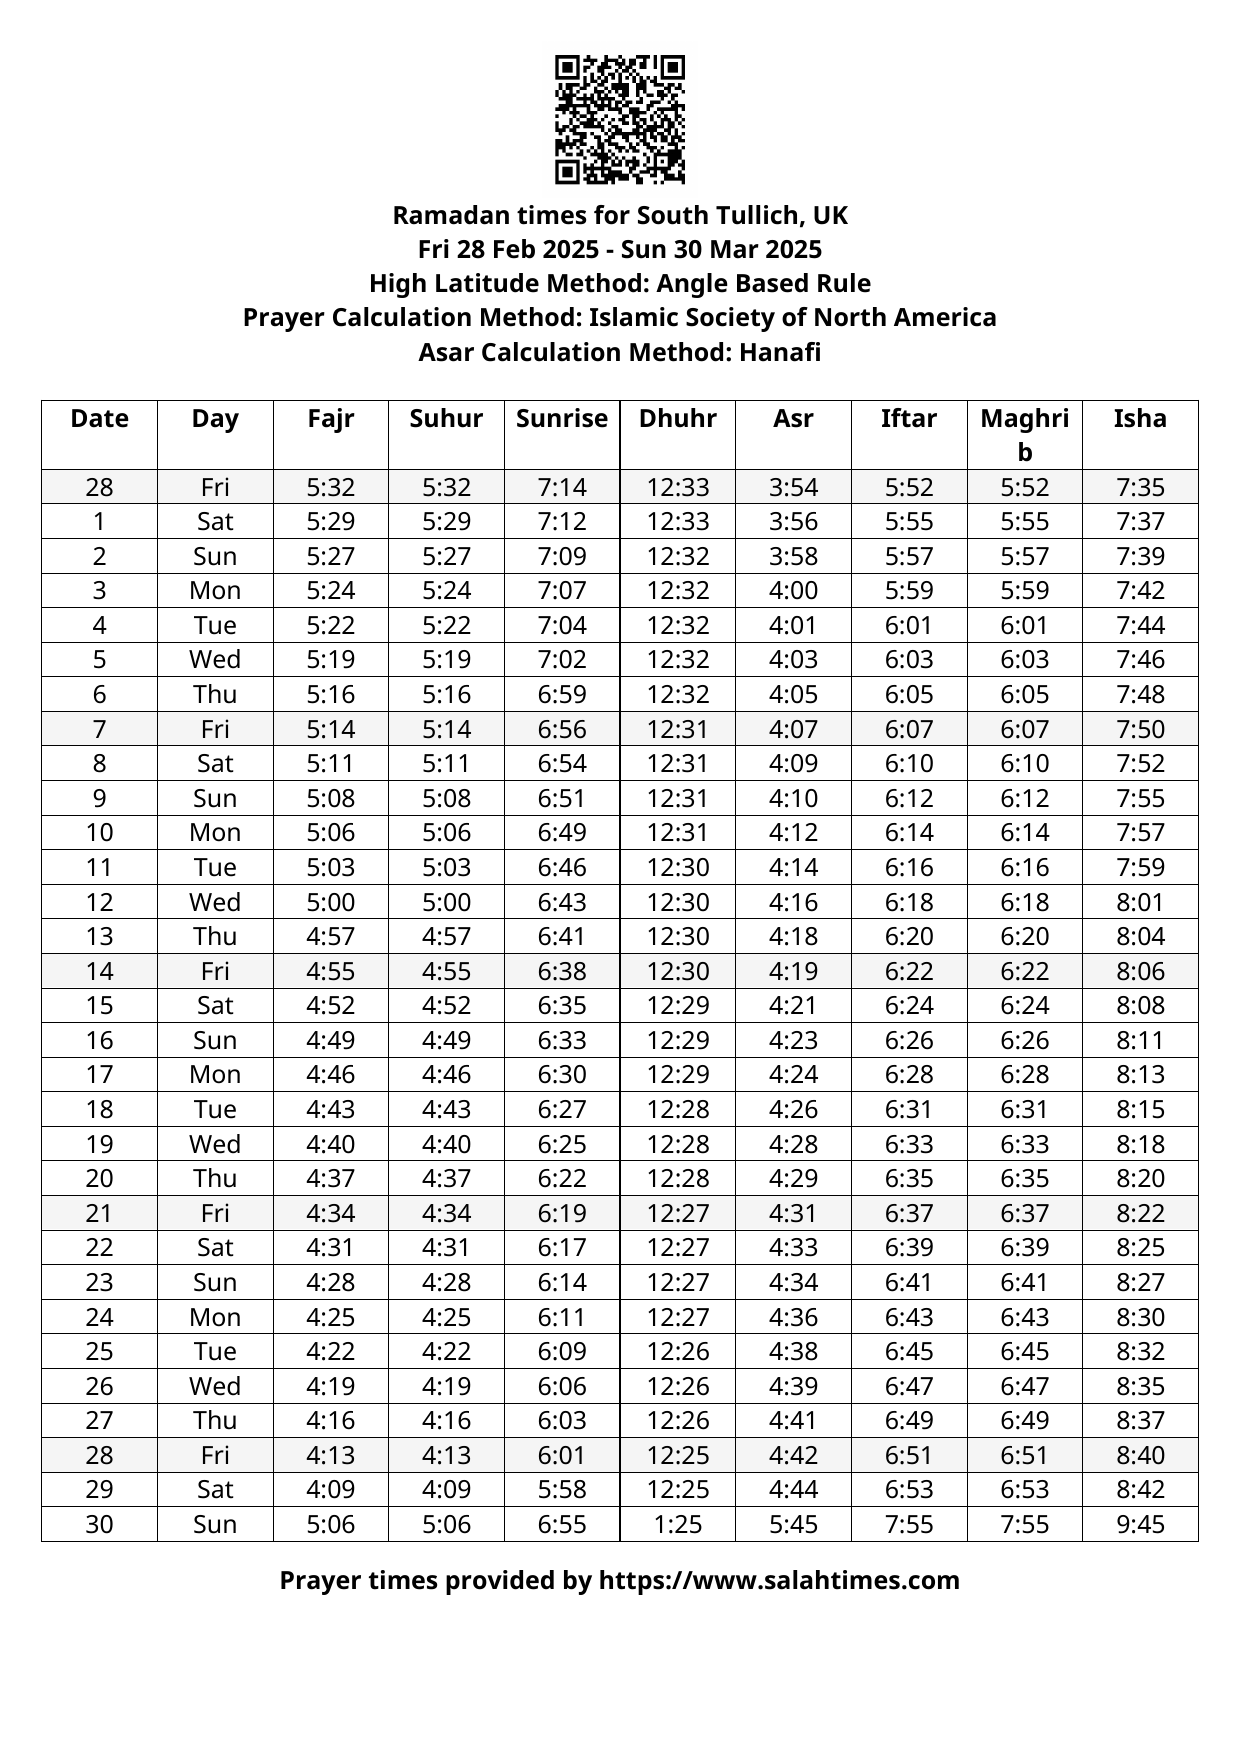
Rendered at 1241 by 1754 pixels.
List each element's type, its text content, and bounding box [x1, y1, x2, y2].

table_cell 12:33 [621, 504, 735, 538]
table_cell 28 [42, 470, 157, 503]
picture [542, 41, 699, 198]
table_cell Fri [158, 1438, 273, 1472]
table_cell 7:14 [505, 470, 619, 503]
table_cell 8:06 [1083, 954, 1198, 987]
table_cell 2 [42, 539, 157, 572]
table_cell 4:12 [736, 816, 851, 849]
table_cell 6:17 [505, 1231, 619, 1264]
table_cell 12:31 [621, 816, 735, 849]
table_cell 4:28 [389, 1265, 504, 1299]
table_cell 6:03 [852, 643, 967, 676]
table_cell 5:57 [968, 539, 1082, 572]
table_cell 4:31 [274, 1231, 388, 1264]
table_cell 6:14 [852, 816, 967, 849]
table_cell Thu [158, 919, 273, 953]
table_cell 4:25 [274, 1300, 388, 1333]
table_cell 6:47 [852, 1369, 967, 1402]
table_cell 20 [42, 1161, 157, 1195]
table_cell 6:10 [852, 746, 967, 780]
table_cell Mon [158, 1300, 273, 1333]
table_cell 8:22 [1083, 1196, 1198, 1229]
table_cell 7:09 [505, 539, 619, 572]
table_header Asr [736, 401, 851, 469]
table_cell 4:25 [389, 1300, 504, 1333]
table_cell 4:49 [389, 1023, 504, 1057]
table_cell 6:43 [505, 885, 619, 918]
table_cell 6:35 [968, 1161, 1082, 1195]
table_cell 4:31 [736, 1196, 851, 1229]
table_cell 5:29 [389, 504, 504, 538]
table_cell 12:32 [621, 677, 735, 711]
table_cell 4:16 [274, 1404, 388, 1437]
table_cell 6:56 [505, 712, 619, 745]
table_cell 6:06 [505, 1369, 619, 1402]
table_cell 7:39 [1083, 539, 1198, 572]
table_cell 5:11 [274, 746, 388, 780]
table_cell 8:15 [1083, 1092, 1198, 1126]
table_cell 4:22 [389, 1334, 504, 1368]
table_cell 6:39 [968, 1231, 1082, 1264]
table_cell 7:42 [1083, 574, 1198, 607]
table_cell 7:57 [1083, 816, 1198, 849]
text High Latitude Method: Angle Based Rule [42, 266, 1198, 300]
table_cell Fri [158, 1196, 273, 1229]
table_cell 8:08 [1083, 989, 1198, 1022]
table_cell 7:07 [505, 574, 619, 607]
table_cell 6:55 [505, 1507, 619, 1541]
table_cell Mon [158, 1058, 273, 1091]
table_cell 10 [42, 816, 157, 849]
table_cell 4:46 [274, 1058, 388, 1091]
table_cell 6:26 [852, 1023, 967, 1057]
table_cell 5:14 [274, 712, 388, 745]
table_cell 8:35 [1083, 1369, 1198, 1402]
table_cell 6:41 [505, 919, 619, 953]
table_cell 6:38 [505, 954, 619, 987]
table_header Suhur [389, 401, 504, 469]
table_cell 4:57 [389, 919, 504, 953]
table_cell 12:30 [621, 954, 735, 987]
table_cell 9 [42, 781, 157, 814]
table_cell 4:34 [389, 1196, 504, 1229]
table_cell 6:22 [505, 1161, 619, 1195]
table_cell 5:55 [968, 504, 1082, 538]
table_cell 4:28 [736, 1127, 851, 1160]
table_cell 7:12 [505, 504, 619, 538]
table_cell 4:16 [736, 885, 851, 918]
table_cell 6:12 [852, 781, 967, 814]
table_cell 6:53 [852, 1473, 967, 1506]
table_cell 6:03 [505, 1404, 619, 1437]
table_cell 12:26 [621, 1369, 735, 1402]
table_cell 12:30 [621, 919, 735, 953]
table_cell 6:59 [505, 677, 619, 711]
table_cell 12:27 [621, 1265, 735, 1299]
table_cell 11 [42, 850, 157, 884]
table_cell 12:32 [621, 608, 735, 642]
table_cell 4:37 [274, 1161, 388, 1195]
table_cell 4:24 [736, 1058, 851, 1091]
table_cell 5:52 [968, 470, 1082, 503]
table_cell 6:49 [505, 816, 619, 849]
table_cell 6:33 [852, 1127, 967, 1160]
table_cell 5:55 [852, 504, 967, 538]
table_cell 6:41 [968, 1265, 1082, 1299]
table_cell 4:57 [274, 919, 388, 953]
table_cell 5:08 [389, 781, 504, 814]
table_cell 4:26 [736, 1092, 851, 1126]
table_cell 4:05 [736, 677, 851, 711]
table_cell 6:18 [968, 885, 1082, 918]
table_cell 16 [42, 1023, 157, 1057]
table_cell Wed [158, 1127, 273, 1160]
table_cell 6:35 [852, 1161, 967, 1195]
table_cell 6:16 [852, 850, 967, 884]
table_cell Thu [158, 677, 273, 711]
table_cell 13 [42, 919, 157, 953]
table_cell 17 [42, 1058, 157, 1091]
table_header Maghrib [968, 401, 1082, 469]
table_cell Fri [158, 954, 273, 987]
table_cell 6:28 [852, 1058, 967, 1091]
table_cell Tue [158, 608, 273, 642]
table_cell 4:37 [389, 1161, 504, 1195]
table_cell 12:26 [621, 1404, 735, 1437]
table_cell 8:32 [1083, 1334, 1198, 1368]
table_header Day [158, 401, 273, 469]
table_cell Sat [158, 746, 273, 780]
table_cell 6:24 [852, 989, 967, 1022]
table_cell 15 [42, 989, 157, 1022]
table_cell 6:26 [968, 1023, 1082, 1057]
table_cell 3:54 [736, 470, 851, 503]
table_cell 6:28 [968, 1058, 1082, 1091]
table_cell 12:32 [621, 539, 735, 572]
table_cell 6:25 [505, 1127, 619, 1160]
table_cell 5:27 [389, 539, 504, 572]
table_cell Sat [158, 1473, 273, 1506]
table_cell 22 [42, 1231, 157, 1264]
table_cell 6:31 [852, 1092, 967, 1126]
table_cell 12:31 [621, 746, 735, 780]
table_cell 4:43 [389, 1092, 504, 1126]
table_cell 6:14 [505, 1265, 619, 1299]
table_cell 14 [42, 954, 157, 987]
table_cell 4:31 [389, 1231, 504, 1264]
table_cell 6:53 [968, 1473, 1082, 1506]
table_cell 6:51 [505, 781, 619, 814]
table_cell 5:08 [274, 781, 388, 814]
table_cell 6:47 [968, 1369, 1082, 1402]
table_cell 8:25 [1083, 1231, 1198, 1264]
table_cell 3 [42, 574, 157, 607]
table_cell 4:19 [274, 1369, 388, 1402]
table_cell 3:56 [736, 504, 851, 538]
table_header Date [42, 401, 157, 469]
table_cell 6:03 [968, 643, 1082, 676]
table_cell 4:09 [389, 1473, 504, 1506]
table_cell Fri [158, 470, 273, 503]
table_cell 6:10 [968, 746, 1082, 780]
table_cell 12:33 [621, 470, 735, 503]
table_cell 4:13 [274, 1438, 388, 1472]
table_cell 5:06 [274, 816, 388, 849]
table_cell Mon [158, 574, 273, 607]
table_cell 4:52 [389, 989, 504, 1022]
table_header Dhuhr [621, 401, 735, 469]
table_cell 4 [42, 608, 157, 642]
table_cell 5:32 [389, 470, 504, 503]
table_cell 5:57 [852, 539, 967, 572]
table_cell 6:07 [968, 712, 1082, 745]
table_cell 6:22 [968, 954, 1082, 987]
table_header Sunrise [505, 401, 619, 469]
table_cell 5:32 [274, 470, 388, 503]
table_header Iftar [852, 401, 967, 469]
table_cell 5:27 [274, 539, 388, 572]
table_cell 12:25 [621, 1438, 735, 1472]
table_cell 6:19 [505, 1196, 619, 1229]
table_cell 4:46 [389, 1058, 504, 1091]
table_cell Tue [158, 1092, 273, 1126]
table_cell 5:06 [389, 816, 504, 849]
table_cell 6:20 [968, 919, 1082, 953]
table_cell 4:55 [274, 954, 388, 987]
table_cell 6:39 [852, 1231, 967, 1264]
table_cell 12:27 [621, 1196, 735, 1229]
table_cell 4:13 [389, 1438, 504, 1472]
table_cell 4:19 [736, 954, 851, 987]
table_cell 8:13 [1083, 1058, 1198, 1091]
table_cell 7:55 [1083, 781, 1198, 814]
table_cell 6:49 [968, 1404, 1082, 1437]
table_cell 4:44 [736, 1473, 851, 1506]
table_cell 8:37 [1083, 1404, 1198, 1437]
table_cell 5:24 [389, 574, 504, 607]
table_cell 12:30 [621, 885, 735, 918]
table_cell Tue [158, 850, 273, 884]
table_cell 6:37 [852, 1196, 967, 1229]
table_cell 4:01 [736, 608, 851, 642]
table_cell 5:16 [274, 677, 388, 711]
table_cell 4:41 [736, 1404, 851, 1437]
table_cell Thu [158, 1404, 273, 1437]
table_cell 6:30 [505, 1058, 619, 1091]
table_cell 4:21 [736, 989, 851, 1022]
table_cell 18 [42, 1092, 157, 1126]
table_cell 8:42 [1083, 1473, 1198, 1506]
table_cell 7:04 [505, 608, 619, 642]
table_cell 6:51 [852, 1438, 967, 1472]
table_cell 4:33 [736, 1231, 851, 1264]
table_cell 4:38 [736, 1334, 851, 1368]
table_cell Sat [158, 989, 273, 1022]
table_cell 7:35 [1083, 470, 1198, 503]
table_cell 6:43 [852, 1300, 967, 1333]
table_cell Sat [158, 504, 273, 538]
table_cell 6:11 [505, 1300, 619, 1333]
table_cell Sun [158, 781, 273, 814]
table_cell 6:31 [968, 1092, 1082, 1126]
text Prayer Calculation Method: Islamic Society of North America [42, 300, 1198, 334]
table_cell 8:40 [1083, 1438, 1198, 1472]
table_cell 4:03 [736, 643, 851, 676]
table_cell 29 [42, 1473, 157, 1506]
table_cell 4:09 [274, 1473, 388, 1506]
table_cell 5:58 [505, 1473, 619, 1506]
table_cell 4:34 [274, 1196, 388, 1229]
table_cell 6:45 [968, 1334, 1082, 1368]
table_cell 12 [42, 885, 157, 918]
table_cell 8:30 [1083, 1300, 1198, 1333]
table_cell 7:52 [1083, 746, 1198, 780]
table_cell 12:27 [621, 1231, 735, 1264]
table_cell 5:00 [389, 885, 504, 918]
table_cell 30 [42, 1507, 157, 1541]
table_cell 26 [42, 1369, 157, 1402]
table_cell 5:03 [274, 850, 388, 884]
table_cell 12:25 [621, 1473, 735, 1506]
table_cell 12:32 [621, 643, 735, 676]
table_cell 6:33 [968, 1127, 1082, 1160]
text Fri 28 Feb 2025 - Sun 30 Mar 2025 [42, 232, 1198, 266]
table_cell Sun [158, 1507, 273, 1541]
table_cell 6:01 [968, 608, 1082, 642]
table_cell 6:43 [968, 1300, 1082, 1333]
table_cell 5:16 [389, 677, 504, 711]
table_cell 4:43 [274, 1092, 388, 1126]
table_cell 5:14 [389, 712, 504, 745]
text Ramadan times for South Tullich, UK [42, 198, 1198, 232]
table_cell 4:09 [736, 746, 851, 780]
table_cell 8:11 [1083, 1023, 1198, 1057]
table_cell Wed [158, 643, 273, 676]
table_cell Sat [158, 1231, 273, 1264]
table_cell 4:18 [736, 919, 851, 953]
table_cell 27 [42, 1404, 157, 1437]
table_cell 6:24 [968, 989, 1082, 1022]
table_cell 4:29 [736, 1161, 851, 1195]
table_cell 6:54 [505, 746, 619, 780]
table_cell 8:01 [1083, 885, 1198, 918]
table_cell 23 [42, 1265, 157, 1299]
table_cell Sun [158, 1023, 273, 1057]
table_cell 12:31 [621, 712, 735, 745]
table_cell 25 [42, 1334, 157, 1368]
table_cell 6:05 [968, 677, 1082, 711]
table_cell 7:55 [968, 1507, 1082, 1541]
table_cell 5 [42, 643, 157, 676]
table_cell 6:45 [852, 1334, 967, 1368]
table_cell 1 [42, 504, 157, 538]
table_cell 6:49 [852, 1404, 967, 1437]
table_header Fajr [274, 401, 388, 469]
table_cell 28 [42, 1438, 157, 1472]
table_cell 6:37 [968, 1196, 1082, 1229]
table_cell 4:23 [736, 1023, 851, 1057]
table_cell 7:55 [852, 1507, 967, 1541]
table_cell 4:19 [389, 1369, 504, 1402]
table_cell 9:45 [1083, 1507, 1198, 1541]
table_cell 4:39 [736, 1369, 851, 1402]
table_cell 5:52 [852, 470, 967, 503]
table_cell Wed [158, 885, 273, 918]
table_cell 7:59 [1083, 850, 1198, 884]
table_cell 7:44 [1083, 608, 1198, 642]
table_cell 5:24 [274, 574, 388, 607]
table_cell 6:46 [505, 850, 619, 884]
table_cell 12:29 [621, 1023, 735, 1057]
table_cell 4:22 [274, 1334, 388, 1368]
table_cell Fri [158, 712, 273, 745]
table_cell 8:20 [1083, 1161, 1198, 1195]
table_cell 4:55 [389, 954, 504, 987]
table_cell 8 [42, 746, 157, 780]
table_cell 4:49 [274, 1023, 388, 1057]
table_cell 1:25 [621, 1507, 735, 1541]
table_cell Wed [158, 1369, 273, 1402]
table_cell 6:12 [968, 781, 1082, 814]
table_cell 6:18 [852, 885, 967, 918]
table_cell 6:41 [852, 1265, 967, 1299]
table_cell 6:01 [852, 608, 967, 642]
table_cell 4:34 [736, 1265, 851, 1299]
table_cell 6:01 [505, 1438, 619, 1472]
table_cell 12:28 [621, 1161, 735, 1195]
table_cell 4:07 [736, 712, 851, 745]
table_cell 5:11 [389, 746, 504, 780]
table_cell Tue [158, 1334, 273, 1368]
table_cell 4:40 [389, 1127, 504, 1160]
text Prayer times provided by https://www.salahtimes.com [42, 1563, 1198, 1597]
table_cell 12:29 [621, 989, 735, 1022]
table_cell 6:14 [968, 816, 1082, 849]
table_cell 12:27 [621, 1300, 735, 1333]
table_cell 6:09 [505, 1334, 619, 1368]
table_cell 6:16 [968, 850, 1082, 884]
table_cell 7:48 [1083, 677, 1198, 711]
table_cell 5:03 [389, 850, 504, 884]
table_header Isha [1083, 401, 1198, 469]
table_cell 4:28 [274, 1265, 388, 1299]
table_cell 5:22 [389, 608, 504, 642]
table_cell 5:59 [968, 574, 1082, 607]
table_cell 6:27 [505, 1092, 619, 1126]
table_cell 12:32 [621, 574, 735, 607]
table_cell 7:50 [1083, 712, 1198, 745]
table_cell 6:22 [852, 954, 967, 987]
table_cell 5:00 [274, 885, 388, 918]
table_cell 6:20 [852, 919, 967, 953]
table_cell 6 [42, 677, 157, 711]
table_cell 6:07 [852, 712, 967, 745]
table_cell 21 [42, 1196, 157, 1229]
table_cell 6:05 [852, 677, 967, 711]
table_cell 7 [42, 712, 157, 745]
table_cell 12:29 [621, 1058, 735, 1091]
table_cell 4:16 [389, 1404, 504, 1437]
table_cell 7:46 [1083, 643, 1198, 676]
table_cell Sun [158, 539, 273, 572]
table_cell 8:27 [1083, 1265, 1198, 1299]
table_cell 6:33 [505, 1023, 619, 1057]
table_cell 5:19 [389, 643, 504, 676]
table_cell 4:10 [736, 781, 851, 814]
table_cell 5:06 [389, 1507, 504, 1541]
table_cell 8:18 [1083, 1127, 1198, 1160]
table_cell 5:29 [274, 504, 388, 538]
table_cell Mon [158, 816, 273, 849]
table_cell 4:52 [274, 989, 388, 1022]
table_cell 5:19 [274, 643, 388, 676]
table_cell 3:58 [736, 539, 851, 572]
table_cell 4:36 [736, 1300, 851, 1333]
table_cell 5:45 [736, 1507, 851, 1541]
text Asar Calculation Method: Hanafi [42, 334, 1198, 368]
table_cell Sun [158, 1265, 273, 1299]
table_cell 4:40 [274, 1127, 388, 1160]
table_cell 6:51 [968, 1438, 1082, 1472]
table_cell 12:28 [621, 1092, 735, 1126]
table_cell 4:42 [736, 1438, 851, 1472]
table_cell 24 [42, 1300, 157, 1333]
table_cell 5:22 [274, 608, 388, 642]
table_cell 5:06 [274, 1507, 388, 1541]
table_cell 7:37 [1083, 504, 1198, 538]
table_cell 12:28 [621, 1127, 735, 1160]
table_cell 19 [42, 1127, 157, 1160]
table_cell 6:35 [505, 989, 619, 1022]
table_cell 4:00 [736, 574, 851, 607]
table_cell Thu [158, 1161, 273, 1195]
table_cell 7:02 [505, 643, 619, 676]
table_cell 12:30 [621, 850, 735, 884]
table_cell 12:26 [621, 1334, 735, 1368]
table_cell 5:59 [852, 574, 967, 607]
table_cell 4:14 [736, 850, 851, 884]
table_cell 8:04 [1083, 919, 1198, 953]
table_cell 12:31 [621, 781, 735, 814]
